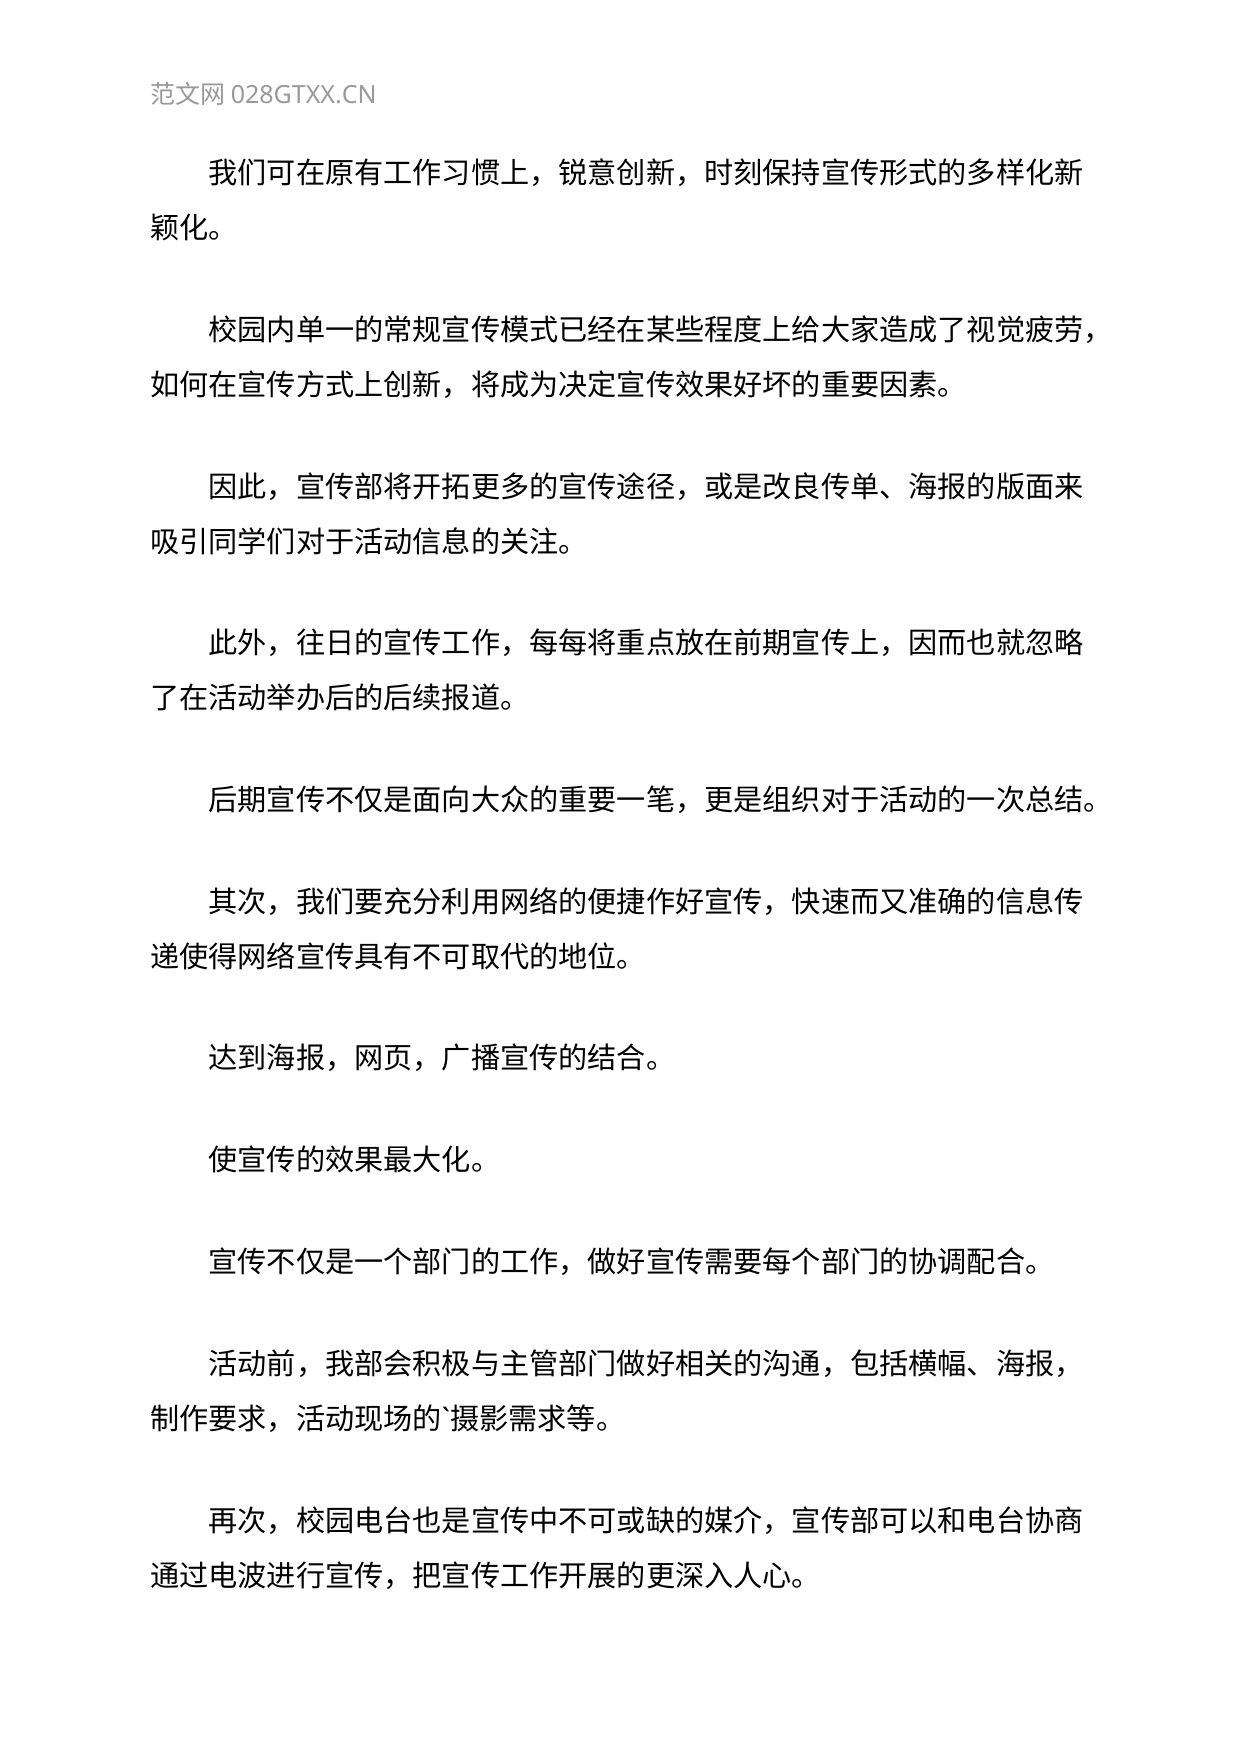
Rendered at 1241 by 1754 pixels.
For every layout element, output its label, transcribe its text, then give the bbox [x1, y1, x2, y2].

text 达到海报，网页，广播宣传的结合。 [150, 1035, 1090, 1077]
text 再次，校园电台也是宣传中不可或缺的媒介，宣传部可以和电台协商通过电波进行宣传，把宣传工作开展的更深入人心。 [150, 1497, 1090, 1594]
text 此外，往日的宣传工作，每每将重点放在前期宣传上，因而也就忽略了在活动举办后的后续报道。 [150, 620, 1090, 717]
text 校园内单一的常规宣传模式已经在某些程度上给大家造成了视觉疲劳，如何在宣传方式上创新，将成为决定宣传效果好坏的重要因素。 [150, 307, 1090, 404]
text 宣传不仅是一个部门的工作，做好宣传需要每个部门的协调配合。 [150, 1239, 1090, 1281]
text 活动前，我部会积极与主管部门做好相关的沟通，包括横幅、海报，制作要求，活动现场的`摄影需求等。 [150, 1340, 1090, 1438]
text 因此，宣传部将开拓更多的宣传途径，或是改良传单、海报的版面来吸引同学们对于活动信息的关注。 [150, 463, 1090, 561]
text 后期宣传不仅是面向大众的重要一笔，更是组织对于活动的一次总结。 [150, 777, 1090, 819]
text 使宣传的效果最大化。 [150, 1137, 1090, 1179]
text 我们可在原有工作习惯上，锐意创新，时刻保持宣传形式的多样化新颖化。 [150, 150, 1090, 247]
text 其次，我们要充分利用网络的便捷作好宣传，快速而又准确的信息传递使得网络宣传具有不可取代的地位。 [150, 878, 1090, 976]
